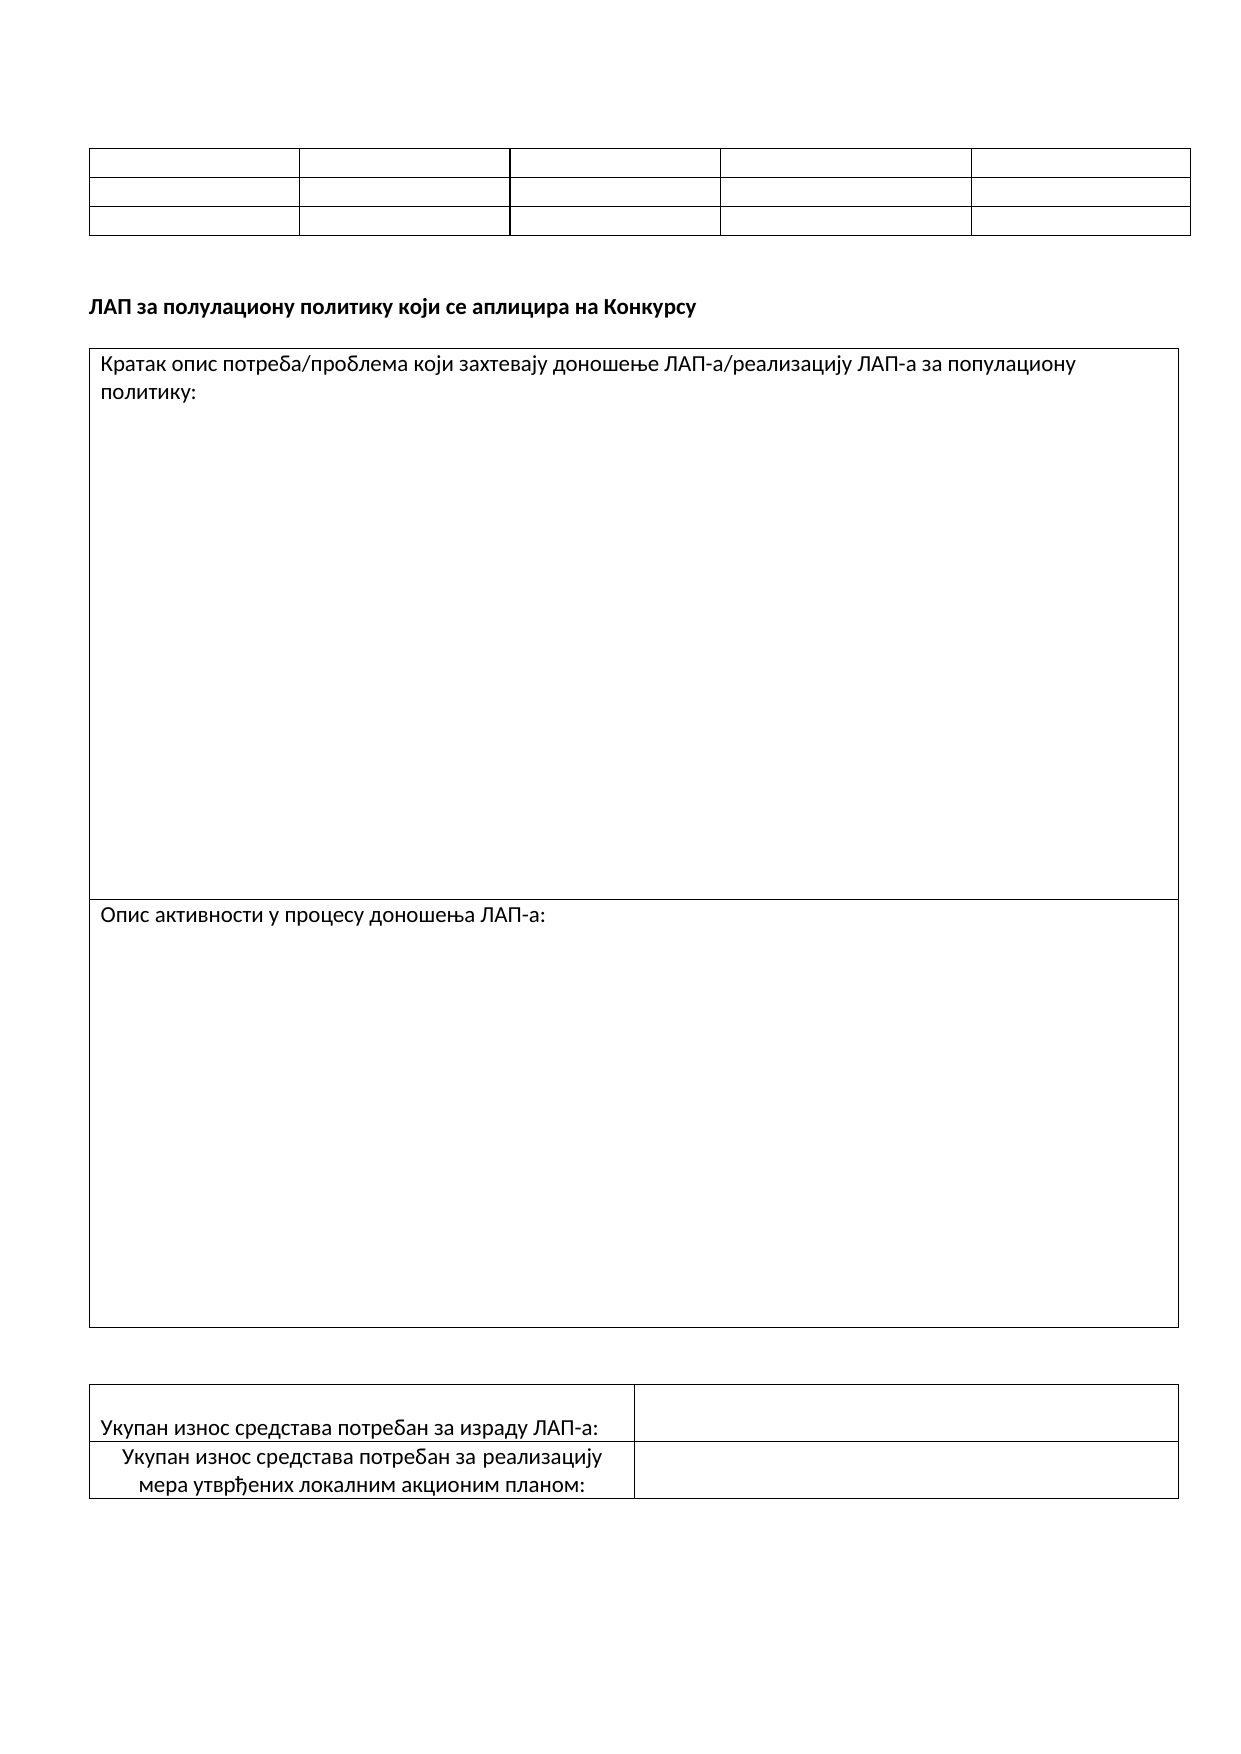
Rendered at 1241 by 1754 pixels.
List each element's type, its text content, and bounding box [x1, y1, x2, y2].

table_cell [972, 178, 1190, 206]
table_cell [300, 207, 509, 235]
table_cell [721, 178, 971, 206]
table_cell [721, 149, 971, 177]
table_cell [300, 178, 509, 206]
table_cell [721, 207, 971, 235]
table_cell [90, 178, 299, 206]
table_header [635, 1385, 1178, 1441]
table_header Укупан износ средстава потребан за израду ЛАП-а: [90, 1385, 634, 1441]
table_header Кратак опис потреба/проблема који захтевају доношење ЛАП-а/реализацију ЛАП-а за популациону политику: [90, 349, 1178, 899]
table_cell [972, 149, 1190, 177]
table_cell [511, 207, 720, 235]
table_cell [972, 207, 1190, 235]
table_cell [511, 149, 720, 177]
table_cell [511, 178, 720, 206]
table_cell [90, 149, 299, 177]
text ЛАП за полулациону политику који се аплицира на Конкурсу [89, 292, 1152, 320]
table_cell Укупан износ средстава потребан за реализацију мера утврђених локалним акционим планом: [90, 1442, 634, 1498]
table_cell Опис активности у процесу доношења ЛАП-а: [90, 900, 1178, 1327]
table_cell [300, 149, 509, 177]
table_cell [90, 207, 299, 235]
table_cell [635, 1442, 1178, 1498]
